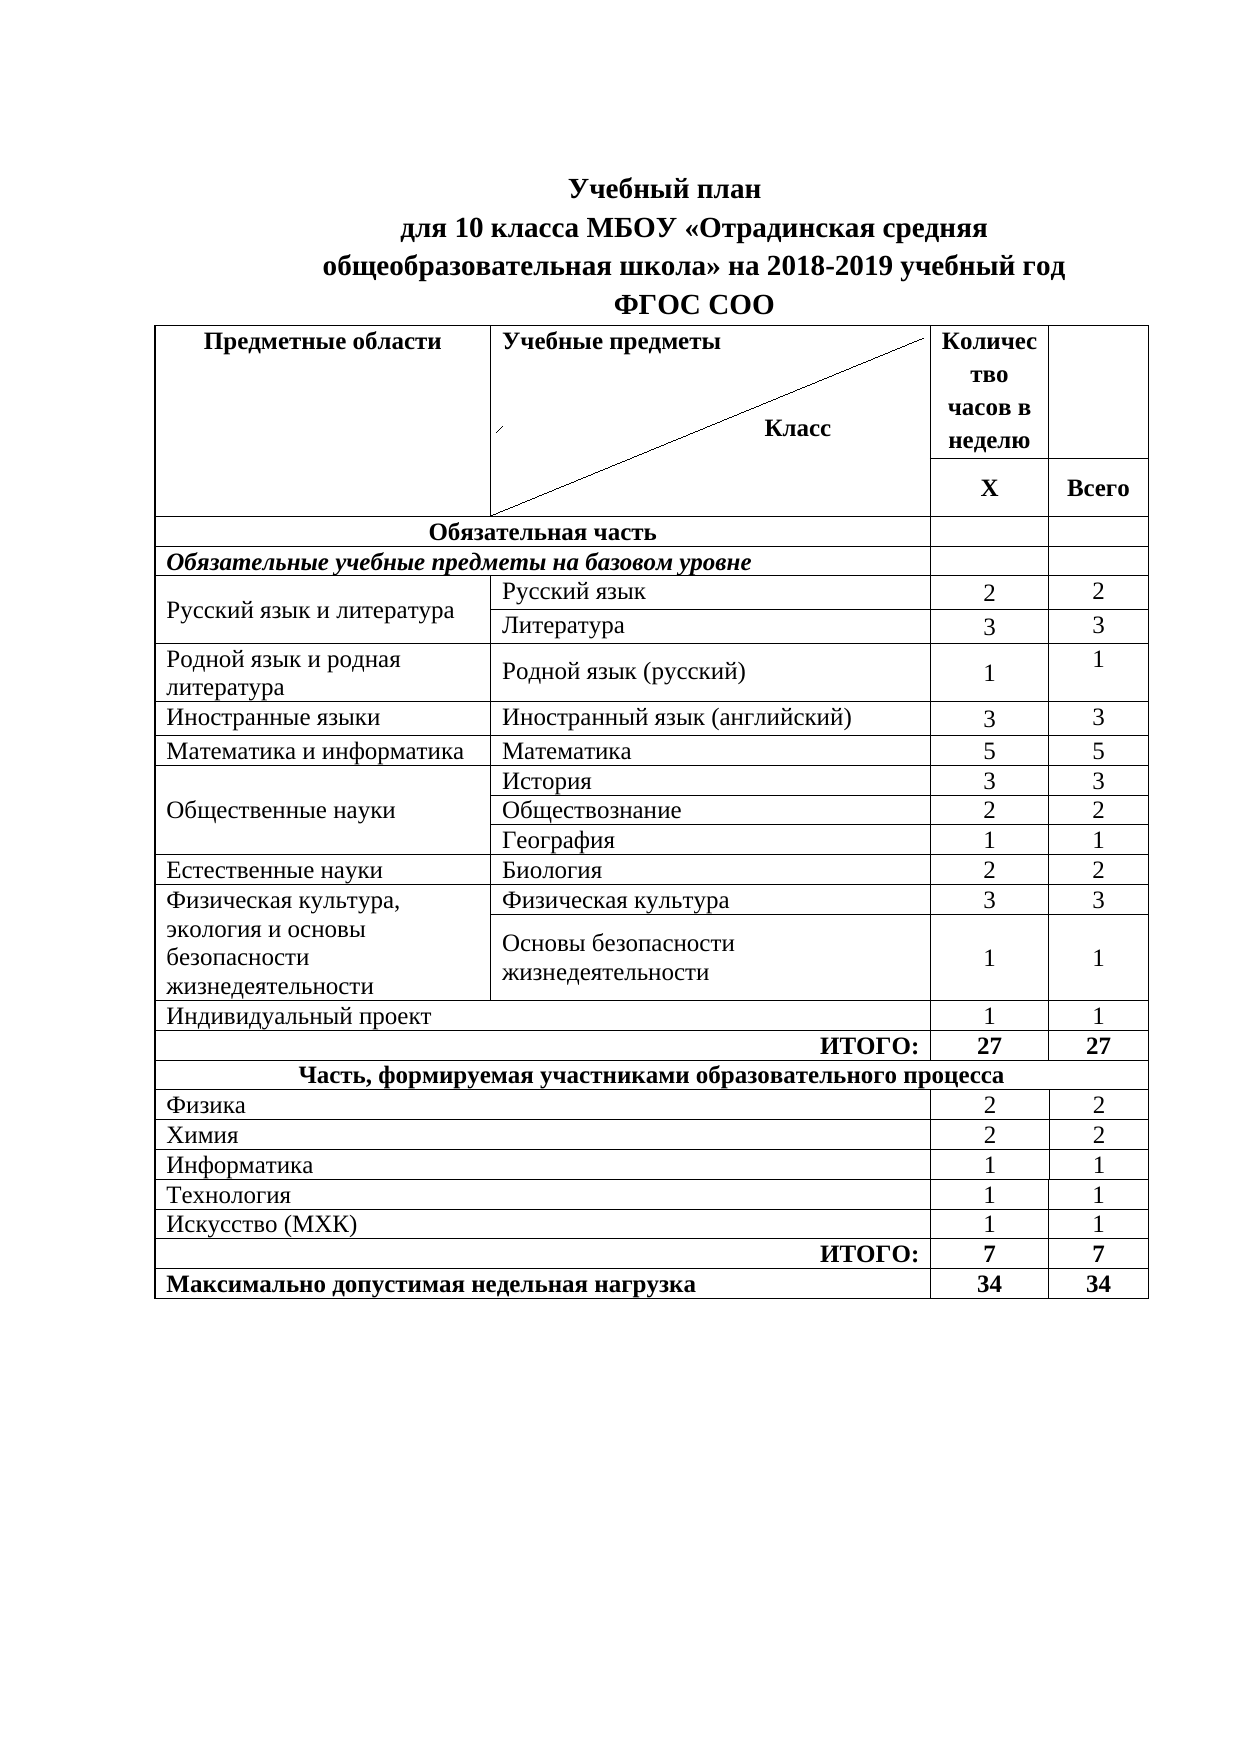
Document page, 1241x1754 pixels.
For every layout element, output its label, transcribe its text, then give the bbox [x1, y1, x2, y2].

table_cell 5 [931, 736, 1048, 765]
table_cell 3 [931, 766, 1048, 794]
table_cell Литература [491, 610, 930, 643]
table_cell Химия [156, 1120, 930, 1149]
table_cell 3 [931, 610, 1048, 643]
table_cell Часть, формируемая участниками образовательного процесса [156, 1061, 1148, 1089]
table_cell Искусство (МХК) [156, 1210, 930, 1238]
table_cell Русский язык и литература [156, 576, 490, 643]
table_cell 1 [931, 915, 1048, 1000]
table_cell 1 [1049, 644, 1148, 701]
table_header Учебные предметы Класс [491, 326, 930, 516]
table_cell 1 [931, 644, 1048, 701]
table_cell 2 [1050, 1090, 1148, 1119]
table_cell 1 [931, 825, 1048, 854]
table_cell Родной язык и родная литература [156, 644, 490, 701]
table_cell 1 [1049, 915, 1148, 1000]
table_cell 2 [1049, 576, 1148, 609]
table_cell Иностранные языки [156, 702, 490, 735]
table_cell 3 [1049, 702, 1148, 735]
text для 10 класса МБОУ «Отрадинская средняя [177, 210, 1152, 243]
table_cell 1 [931, 1150, 1049, 1179]
table_cell 2 [931, 855, 1048, 884]
table_cell 3 [1049, 610, 1148, 643]
table_cell Информатика [156, 1150, 930, 1179]
table_cell 7 [1049, 1239, 1148, 1268]
table_cell Математика и информатика [156, 736, 490, 765]
table_cell Биология [491, 855, 930, 884]
table_cell 2 [931, 796, 1048, 824]
table_cell Общественные науки [156, 766, 490, 854]
table_header [1049, 326, 1148, 458]
table_header Предметные области [156, 326, 490, 516]
table_cell 1 [931, 1180, 1048, 1208]
table_cell 1 [1049, 1180, 1148, 1208]
table_cell География [491, 825, 930, 854]
table_cell 3 [931, 702, 1048, 735]
table_cell 2 [1049, 855, 1148, 884]
table_cell 34 [1049, 1269, 1148, 1298]
table_cell [931, 547, 1048, 575]
table_cell 7 [931, 1239, 1048, 1268]
table_cell Технология [156, 1180, 930, 1208]
table_cell Родной язык (русский) [491, 644, 930, 701]
table_cell Физика [156, 1090, 930, 1119]
table_cell ИТОГО: [156, 1031, 930, 1059]
table_cell История [491, 766, 930, 794]
table_cell X [931, 459, 1048, 516]
table_cell 34 [931, 1269, 1048, 1298]
table_cell 1 [931, 1001, 1048, 1030]
table_cell Физическая культура [491, 885, 930, 914]
table_cell Максимально допустимая недельная нагрузка [156, 1269, 930, 1298]
table_cell 2 [931, 1090, 1049, 1119]
table_cell [1049, 547, 1148, 575]
table_header Количество часов в неделю [931, 326, 1048, 458]
table_cell ИТОГО: [156, 1239, 930, 1268]
table_cell 1 [1049, 1210, 1148, 1238]
table_cell Основы безопасности жизнедеятельности [491, 915, 930, 1000]
table_cell 5 [1049, 736, 1148, 765]
table_cell Всего [1049, 459, 1148, 516]
table_cell Физическая культура, экология и основы безопасности жизнедеятельности [156, 885, 490, 1000]
table_cell 27 [1049, 1031, 1148, 1059]
table_cell 27 [931, 1031, 1048, 1059]
text общеобразовательная школа» на 2018-2019 учебный год [177, 248, 1152, 282]
table_cell 3 [931, 885, 1048, 914]
table_cell 2 [931, 576, 1048, 609]
table_cell 1 [1049, 825, 1148, 854]
table_cell Индивидуальный проект [156, 1001, 930, 1030]
text ФГОС СОО [177, 287, 1152, 320]
table_cell 1 [1049, 1001, 1148, 1030]
table_cell 2 [1050, 1120, 1148, 1149]
table_cell 1 [931, 1210, 1048, 1238]
table_cell Обществознание [491, 796, 930, 824]
table_cell 2 [1049, 796, 1148, 824]
table_cell Иностранный язык (английский) [491, 702, 930, 735]
table_cell 2 [931, 1120, 1049, 1149]
table_cell Естественные науки [156, 855, 490, 884]
table_cell 3 [1049, 885, 1148, 914]
table_cell [1049, 517, 1148, 546]
table_cell [931, 517, 1048, 546]
table_cell Обязательные учебные предметы на базовом уровне [156, 547, 930, 575]
table_cell Обязательная часть [156, 517, 930, 546]
table_cell Математика [491, 736, 930, 765]
table_cell 1 [1050, 1150, 1148, 1179]
table_cell Русский язык [491, 576, 930, 609]
table_cell 3 [1049, 766, 1148, 794]
text Учебный план [177, 171, 1152, 205]
